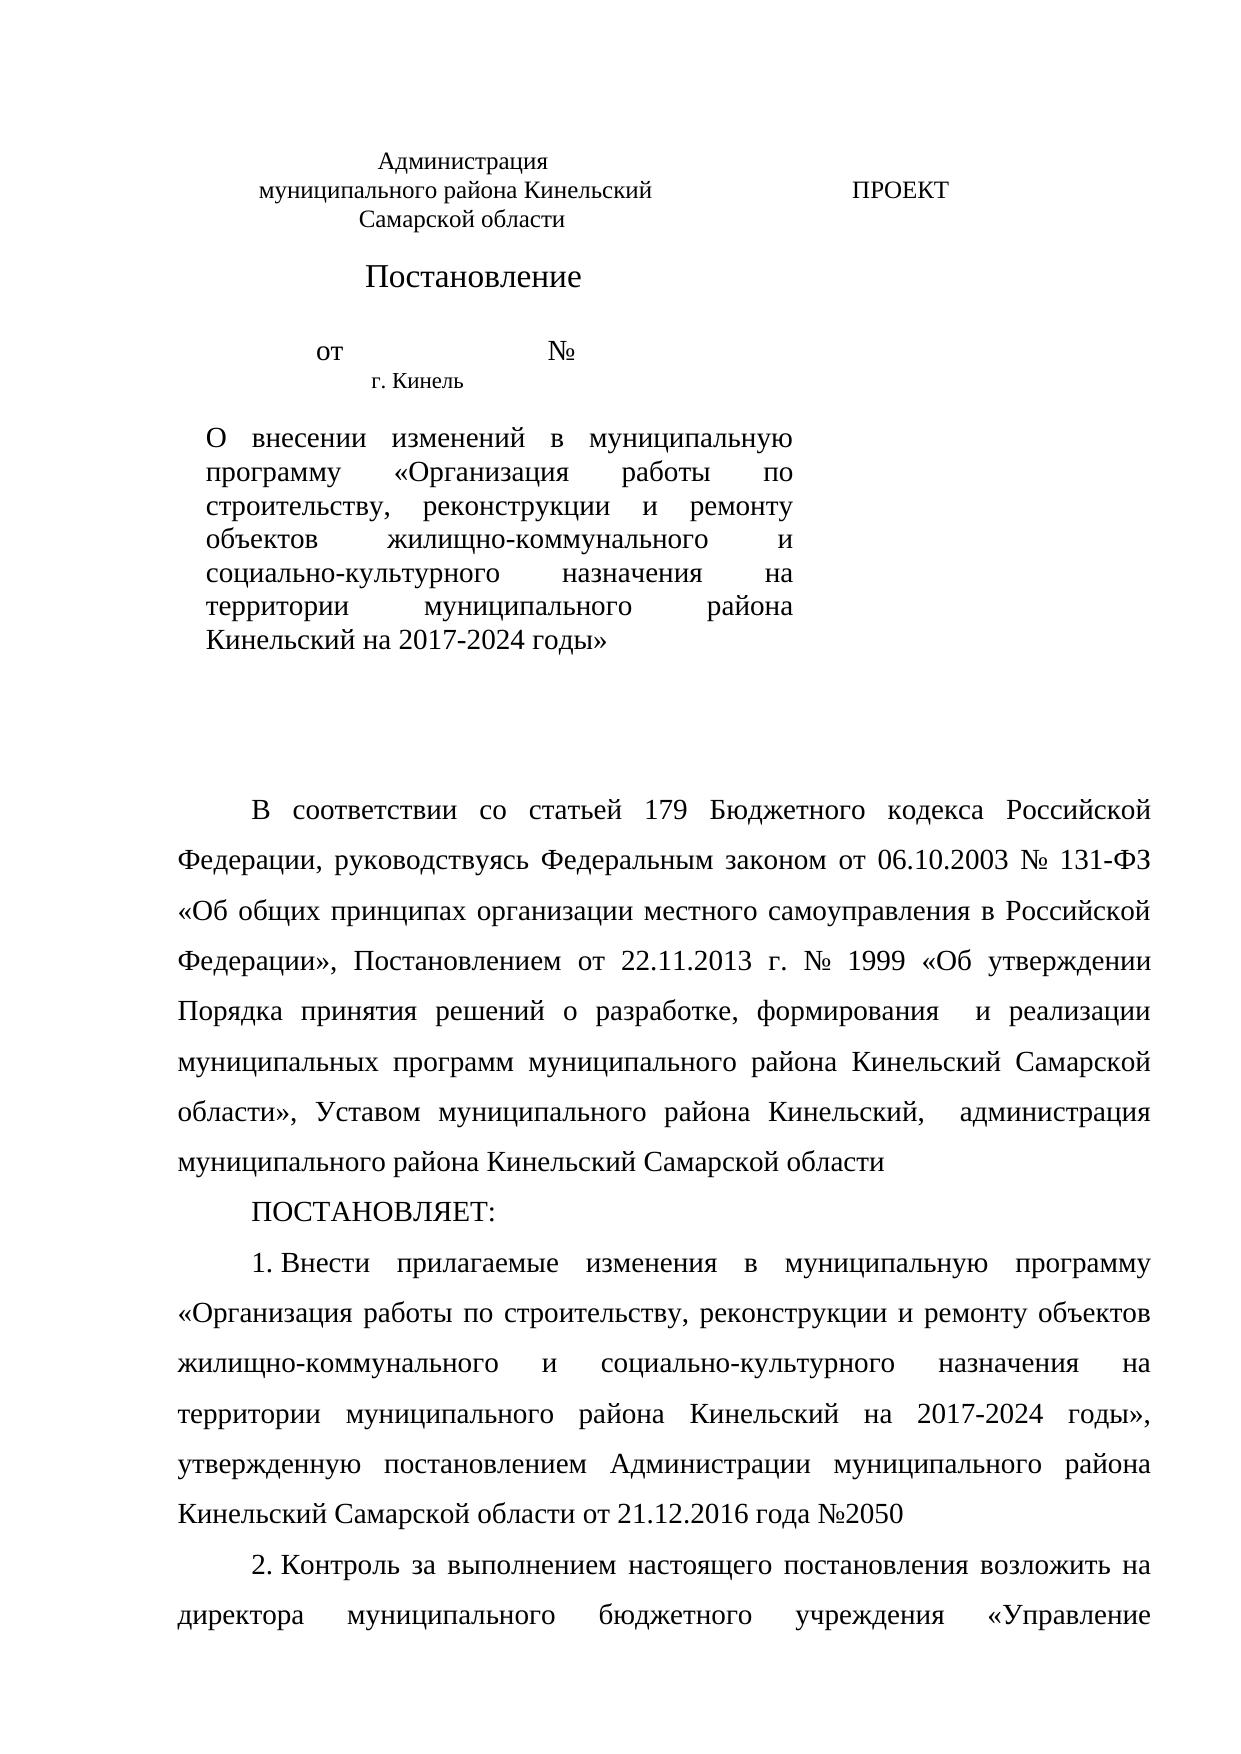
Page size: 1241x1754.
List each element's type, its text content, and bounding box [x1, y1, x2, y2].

text г. Кинель [177, 367, 1152, 393]
text Постановление [177, 256, 1152, 295]
text Администрация [177, 146, 1152, 175]
text ПОСТАНОВЛЯЕТ: [177, 1194, 1152, 1228]
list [177, 1547, 1152, 1631]
text Самарской области [177, 204, 1152, 232]
text В соответствии со статьей 179 Бюджетного кодекса Российской Федерации, руководствуясь Федеральным законом от 06.10.2003 № 131-ФЗ «Об общих принципах организации местного самоуправления в Российской Федерации», Постановлением от 22.11.2013 г. № 1999 «Об утверждении Порядка принятия решений о разработке, формирования и реализации муниципальных программ муниципального района Кинельский Самарской области», Уставом муниципального района Кинельский, администрация муниципального района Кинельский Самарской области [177, 792, 1152, 1178]
table_header О внесении изменений в муниципальную программу «Организация работы по строительству, реконструкции и ремонту объектов жилищно-коммунального и социально-культурного назначения на территории муниципального района Кинельский на 2017-2024 годы» [194, 419, 805, 691]
list Внести прилагаемые изменения в муниципальную программу «Организация работы по строительству, реконструкции и ремонту объектов жилищно-коммунального и социально-культурного назначения на территории муниципального района Кинельский на 2017-2024 годы», утвержденную постановлением Администрации муниципального района Кинельский Самарской области от 21.12.2016 года №2050 [177, 1245, 1152, 1530]
text от № [177, 333, 1152, 367]
text муниципального района Кинельский ПРОЕКТ [177, 175, 1152, 204]
